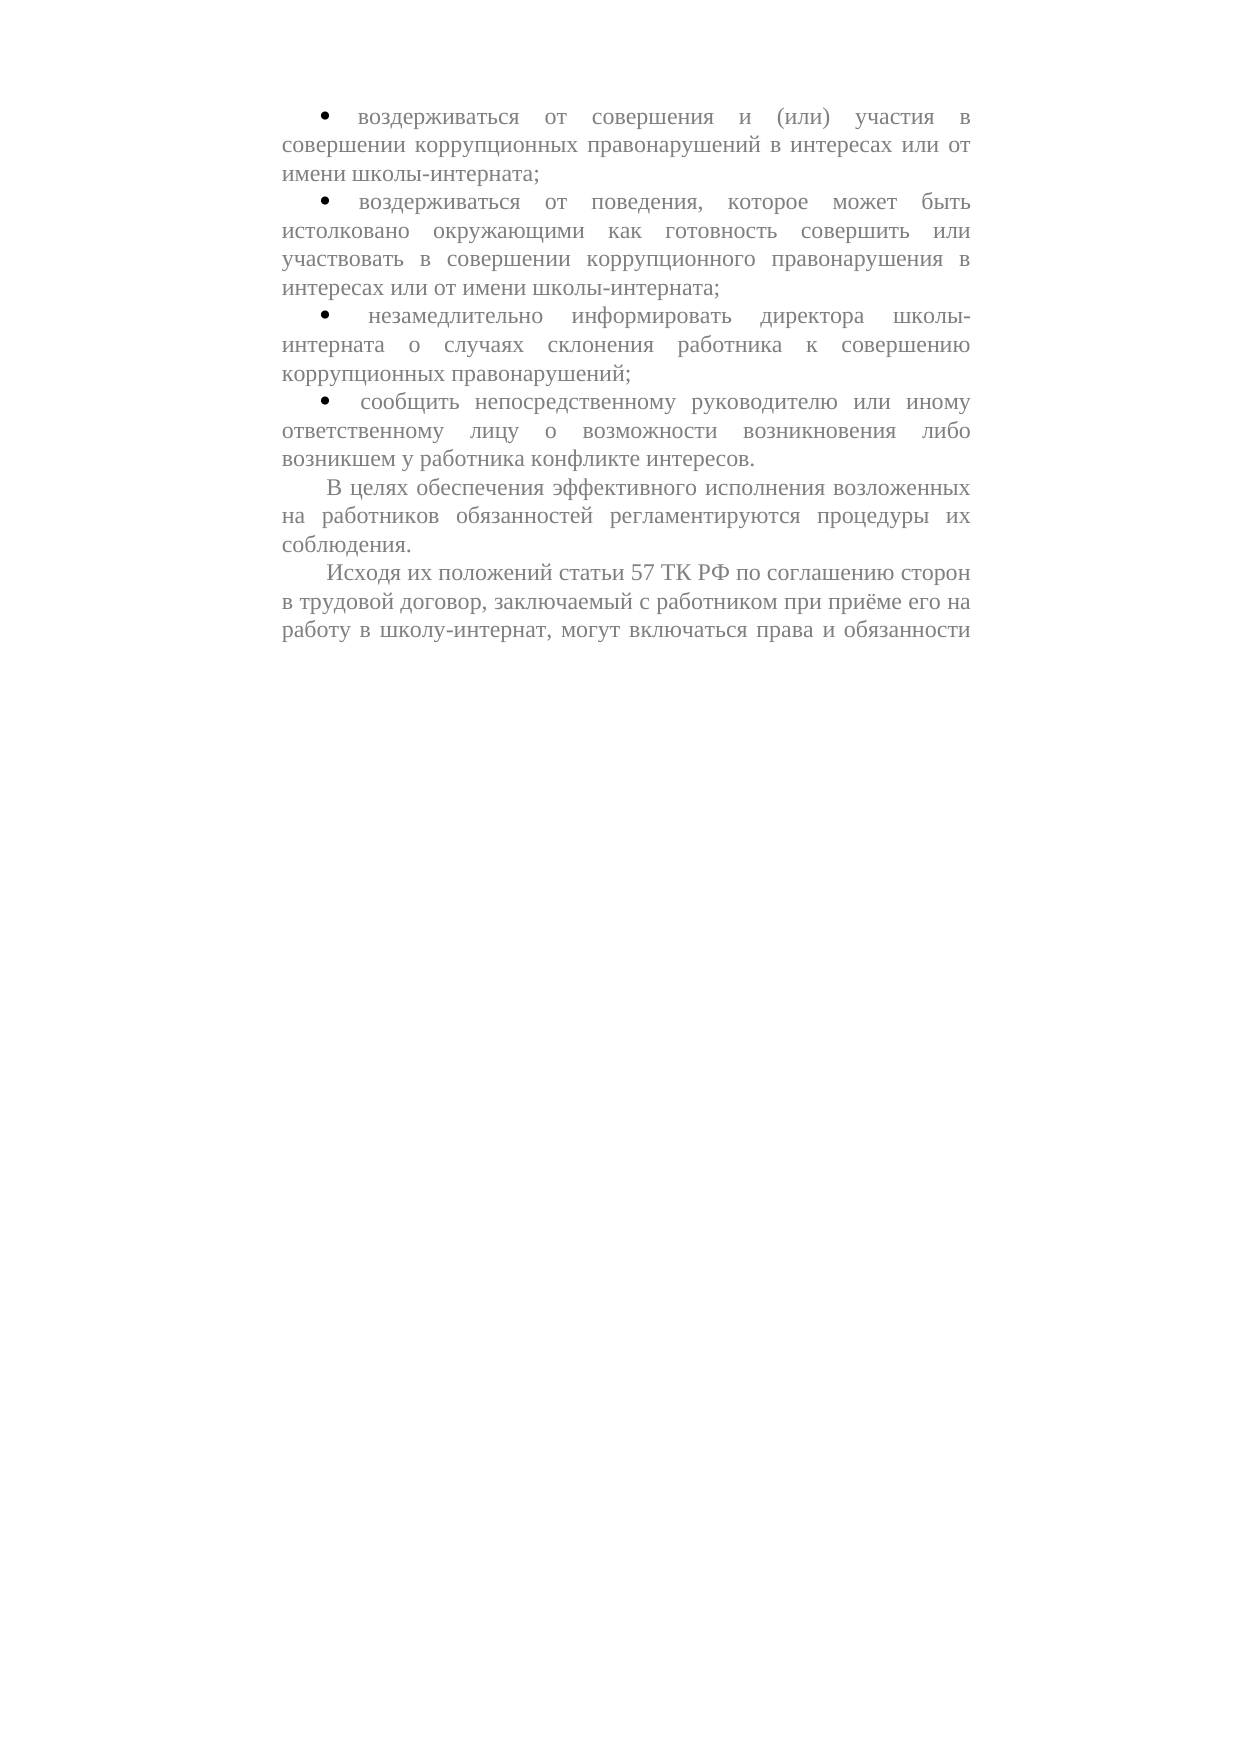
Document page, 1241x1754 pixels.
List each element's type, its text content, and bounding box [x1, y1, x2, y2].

list воздерживаться от поведения, которое может быть истолковано окружающими как готовность совершить или участвовать в совершении коррупционного правонарушения в интересах или от имени школы-интерната; [282, 187, 972, 301]
list воздерживаться от совершения и (или) участия в совершении коррупционных правонарушений в интересах или от имени школы-интерната; [282, 101, 972, 187]
text Исходя их положений статьи 57 ТК РФ по соглашению сторон в трудовой договор, заключаемый с работником при приёме его на работу в школу-интернат, могут включаться права и обязанности работника и работодателя, установленные данным локальным нормативным актом - «Антикоррупционная политика». [282, 558, 972, 644]
list сообщить непосредственному руководителю или иному ответственному лицу о возможности возникновения либо возникшем у работника конфликте интересов. [282, 387, 972, 472]
list незамедлительно информировать директора школы-интерната о случаях склонения работника к совершению коррупционных правонарушений; [282, 301, 972, 387]
text В целях обеспечения эффективного исполнения возложенных на работников обязанностей регламентируются процедуры их соблюдения. [282, 472, 972, 558]
